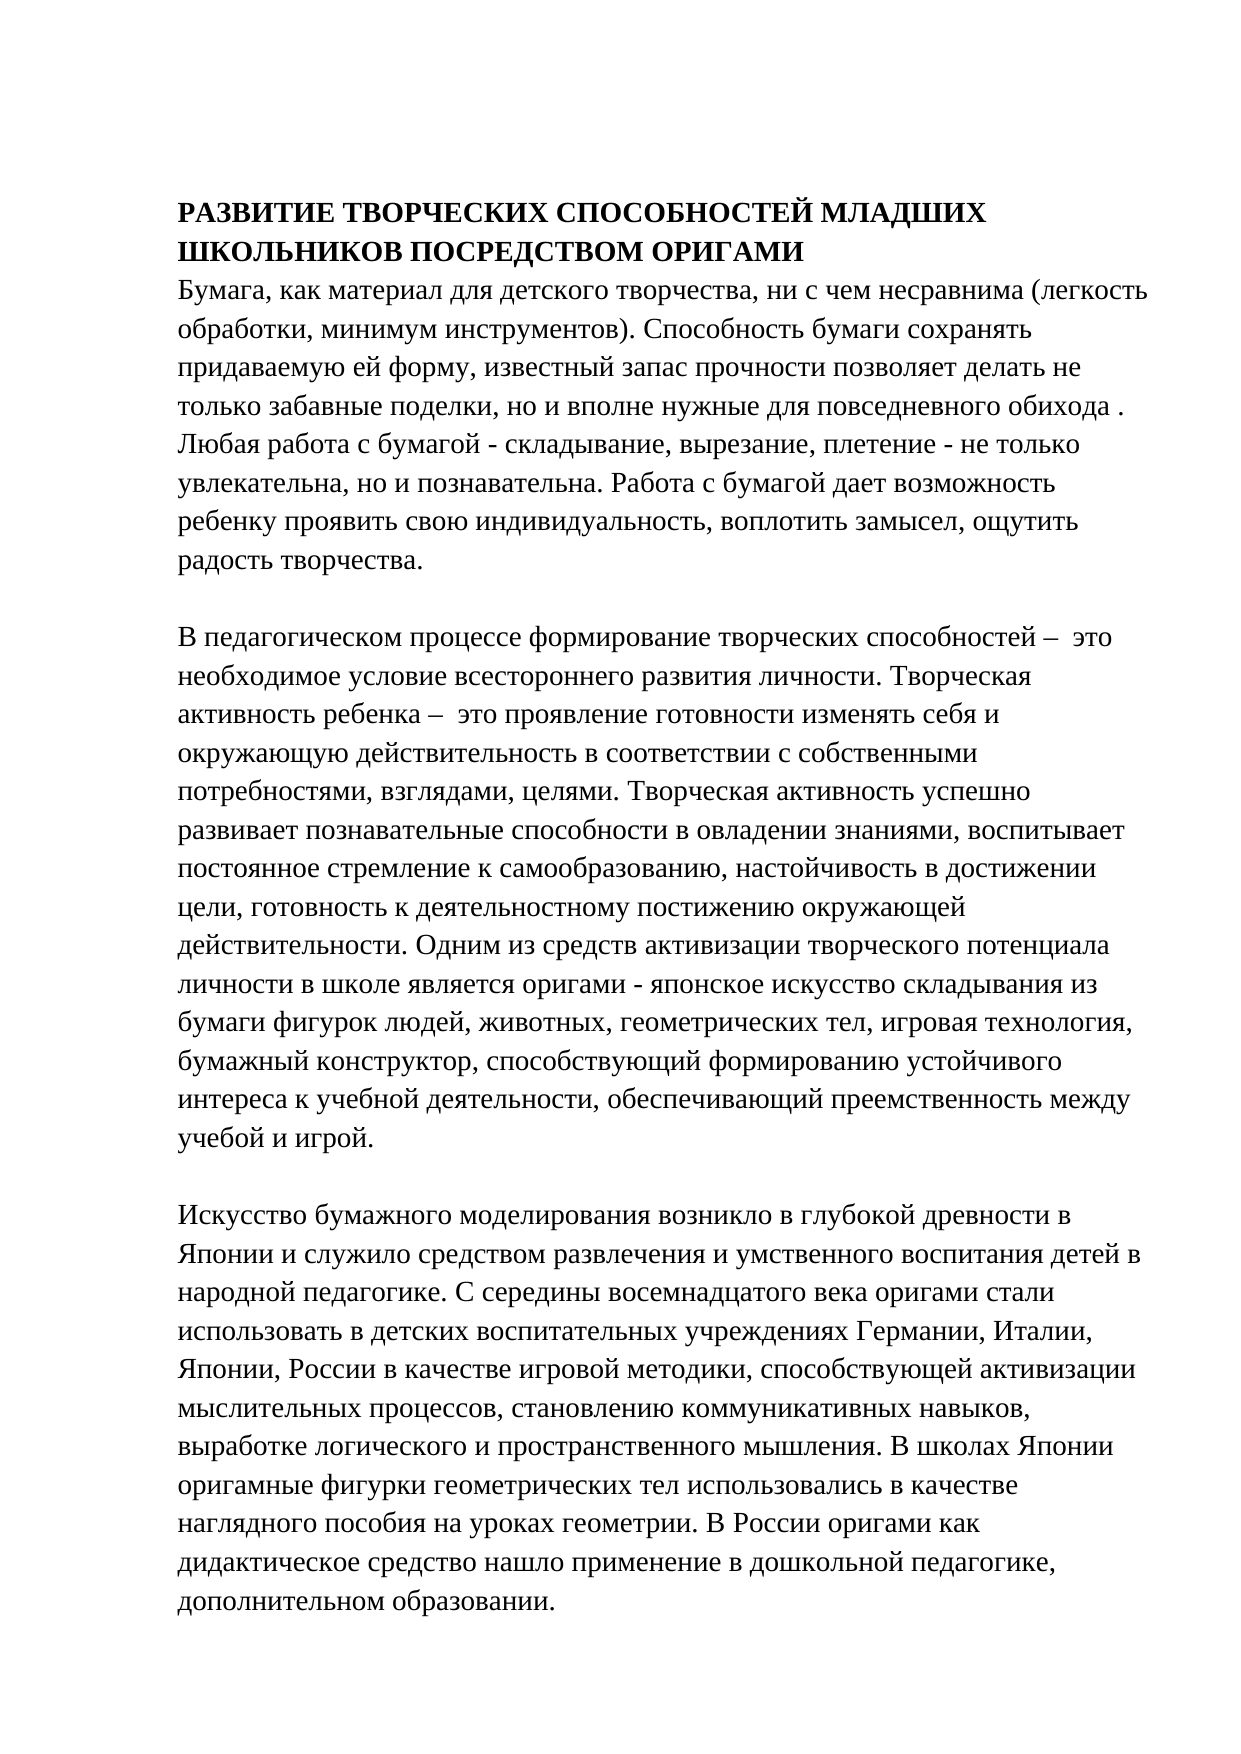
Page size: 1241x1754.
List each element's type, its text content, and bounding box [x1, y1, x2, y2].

text Искусство бумажного моделирования возникло в глубокой древности в Японии и служило средством развлечения и умственного воспитания детей в народной педагогике. С середины восемнадцатого века оригами стали использовать в детских воспитательных учреждениях Германии, Италии, Японии, России в качестве игровой методики, способствующей активизации мыслительных процессов, становлению коммуникативных навыков, выработке логического и пространственного мышления. В школах Японии оригамные фигурки геометрических тел использовались в качестве наглядного пособия на уроках геометрии. В России оригами как дидактическое средство нашло применение в дошкольной педагогике, дополнительном образовании. [177, 1197, 1152, 1616]
text РАЗВИТИЕ ТВОРЧЕСКИХ СПОСОБНОСТЕЙ МЛАДШИХ ШКОЛЬНИКОВ ПОСРЕДСТВОМ ОРИГАМИ [177, 195, 1152, 267]
text Бумага, как материал для детского творчества, ни с чем несравнима (легкость обработки, минимум инструментов). Способность бумаги сохранять придаваемую ей форму, известный запас прочности позволяет делать не только забавные поделки, но и вполне нужные для повседневного обихода . Любая работа с бумагой - складывание, вырезание, плетение - не только увлекательна, но и познавательна. Работа с бумагой дает возможность ребенку проявить свою индивидуальность, воплотить замысел, ощутить радость творчества. [177, 272, 1152, 576]
text В педагогическом процессе формирование творческих способностей – это необходимое условие всестороннего развития личности. Творческая активность ребенка – это проявление готовности изменять себя и окружающую действительность в соответствии с собственными потребностями, взглядами, целями. Творческая активность успешно развивает познавательные способности в овладении знаниями, воспитывает постоянное стремление к самообразованию, настойчивость в достижении цели, готовность к деятельностному постижению окружающей действительности. Одним из средств активизации творческого потенциала личности в школе является оригами - японское искусство складывания из бумаги фигурок людей, животных, геометрических тел, игровая технология, бумажный конструктор, способствующий формированию устойчивого интереса к учебной деятельности, обеспечивающий преемственность между учебой и игрой. [177, 619, 1152, 1154]
